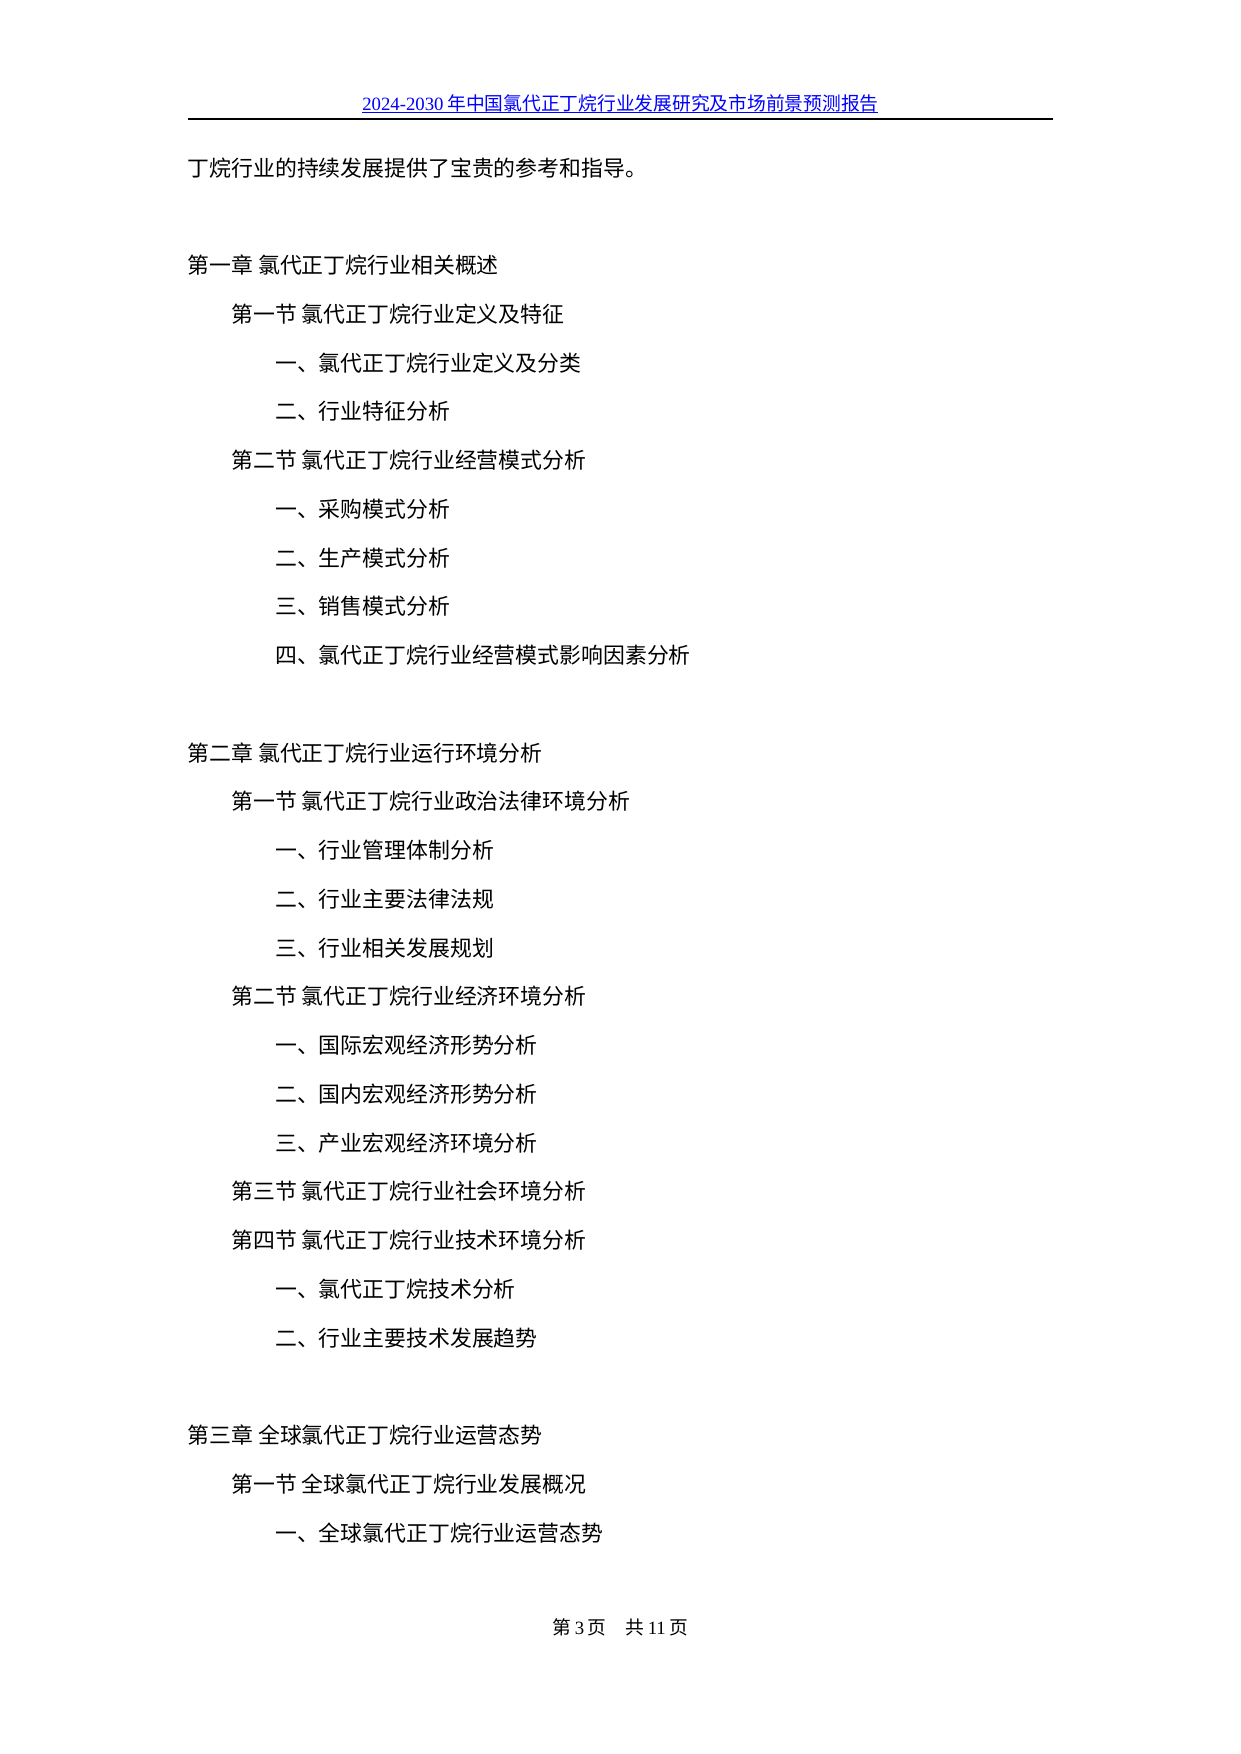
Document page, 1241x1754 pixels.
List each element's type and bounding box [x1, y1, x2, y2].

text [187, 150, 1053, 1548]
